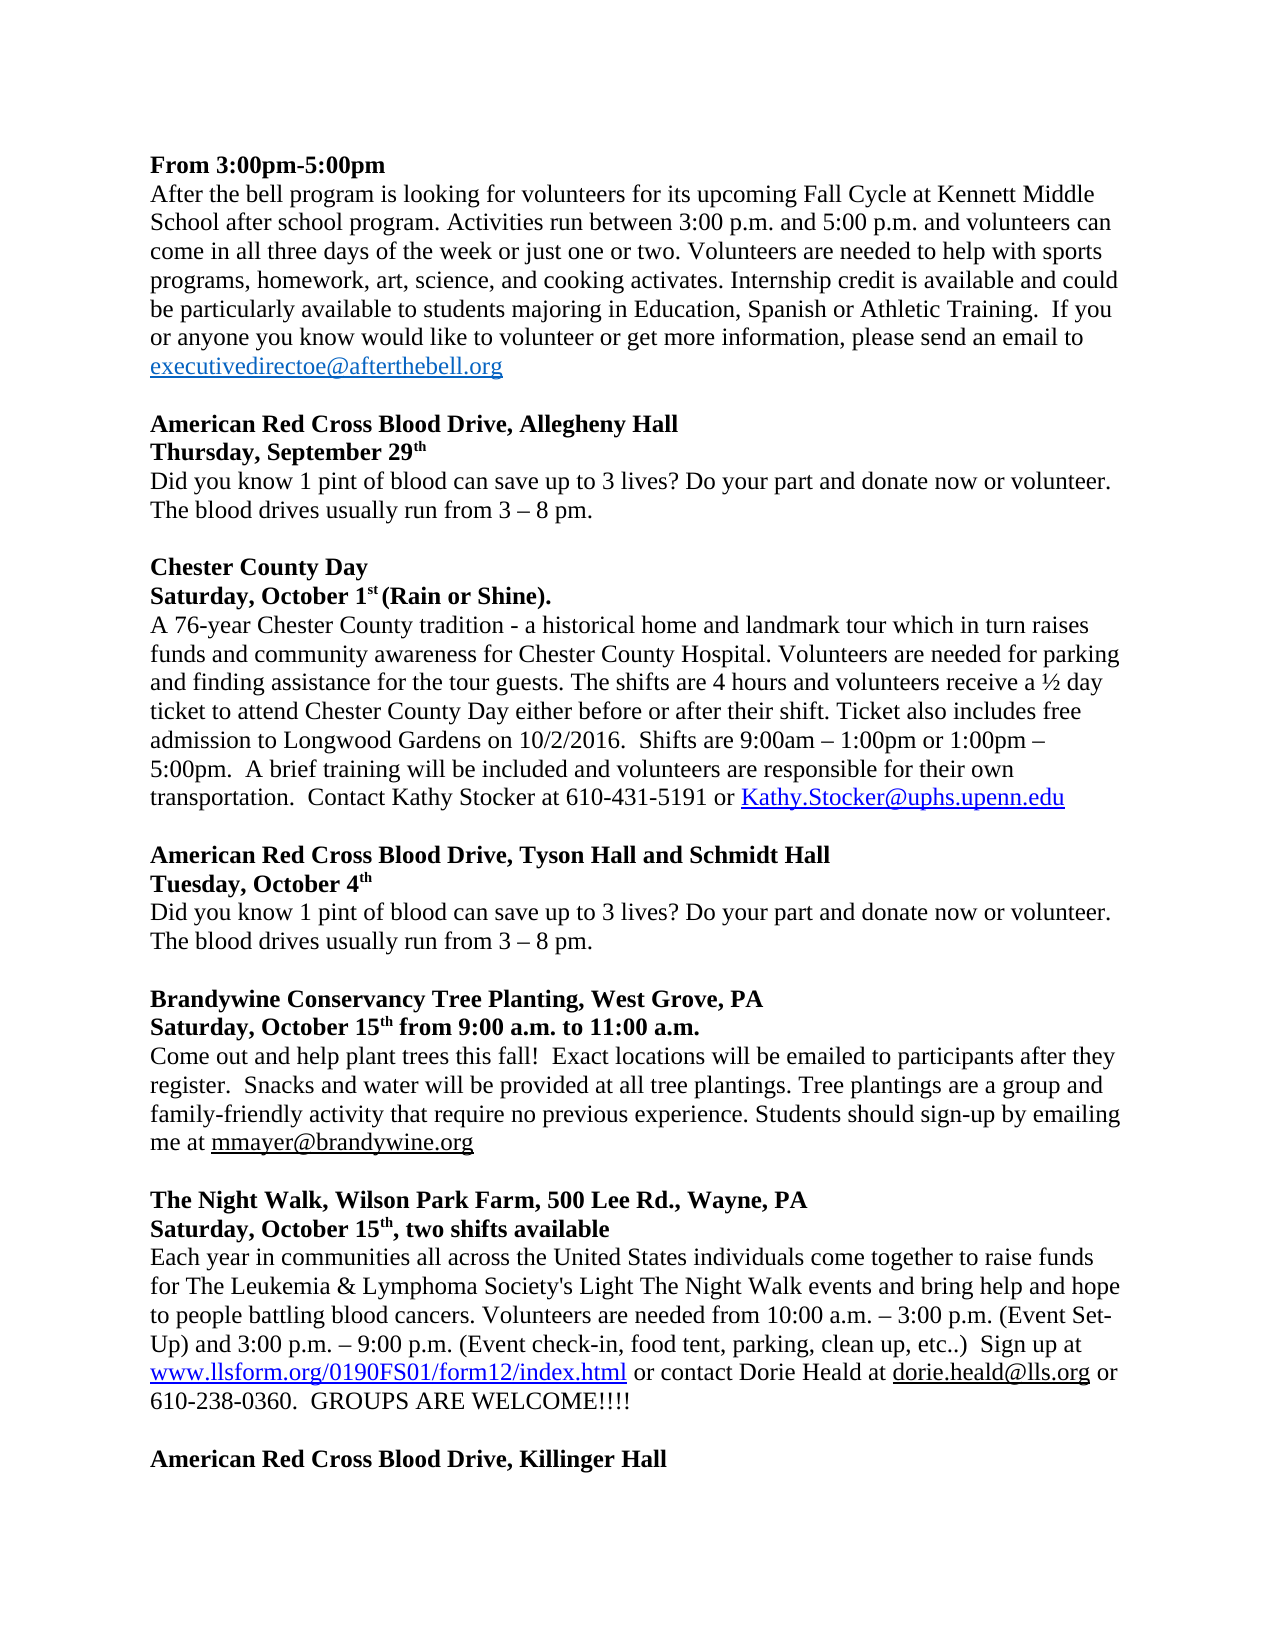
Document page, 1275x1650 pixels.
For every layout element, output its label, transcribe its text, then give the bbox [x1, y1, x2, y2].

text Did you know 1 pint of blood can save up to 3 lives? Do your part and donate now or volunteer. The blood drives usually run from 3 – 8 pm. [150, 466, 1125, 524]
text American Red Cross Blood Drive, Killinger Hall [150, 1444, 1125, 1472]
text American Red Cross Blood Drive, Tyson Hall and Schmidt Hall [150, 840, 1125, 869]
text Thursday, September 29th [150, 437, 1125, 466]
text Tuesday, October 4th [150, 869, 1125, 897]
text Chester County Day [150, 552, 1125, 581]
text Brandywine Conservancy Tree Planting, West Grove, PA [150, 984, 1125, 1012]
text A 76-year Chester County tradition - a historical home and landmark tour which in turn raises funds and community awareness for Chester County Hospital. Volunteers are needed for parking and finding assistance for the tour guests. The shifts are 4 hours and volunteers receive a ½ day ticket to attend Chester County Day either before or after their shift. Ticket also includes free admission to Longwood Gardens on 10/2/2016. Shifts are 9:00am – 1:00pm or 1:00pm – 5:00pm. A brief training will be included and volunteers are responsible for their own transportation. Contact Kathy Stocker at 610-431-5191 or Kathy.Stocker@uphs.upenn.edu [150, 610, 1125, 811]
text American Red Cross Blood Drive, Allegheny Hall [150, 409, 1125, 437]
text Did you know 1 pint of blood can save up to 3 lives? Do your part and donate now or volunteer. The blood drives usually run from 3 – 8 pm. [150, 897, 1125, 955]
text The Night Walk, Wilson Park Farm, 500 Lee Rd., Wayne, PA [150, 1185, 1125, 1214]
text From 3:00pm-5:00pm [150, 150, 1125, 179]
text Each year in communities all across the United States individuals come together to raise funds for The Leukemia & Lymphoma Society's Light The Night Walk events and bring help and hope to people battling blood cancers. Volunteers are needed from 10:00 a.m. – 3:00 p.m. (Event Set-Up) and 3:00 p.m. – 9:00 p.m. (Event check-in, food tent, parking, clean up, etc..) Sign up at www.llsform.org/0190FS01/form12/index.html or contact Dorie Heald at dorie.heald@lls.org or 610-238-0360. GROUPS ARE WELCOME!!!! [150, 1242, 1125, 1415]
text Saturday, October 1st (Rain or Shine). [150, 581, 1125, 610]
text After the bell program is looking for volunteers for its upcoming Fall Cycle at Kennett Middle School after school program. Activities run between 3:00 p.m. and 5:00 p.m. and volunteers can come in all three days of the week or just one or two. Volunteers are needed to help with sports programs, homework, art, science, and cooking activates. Internship credit is available and could be particularly available to students majoring in Education, Spanish or Athletic Training. If you or anyone you know would like to volunteer or get more information, please send an email to executivedirectoe@afterthebell.org [150, 179, 1125, 380]
text Saturday, October 15th from 9:00 a.m. to 11:00 a.m. [150, 1012, 1125, 1041]
text Saturday, October 15th, two shifts available [150, 1214, 1125, 1242]
